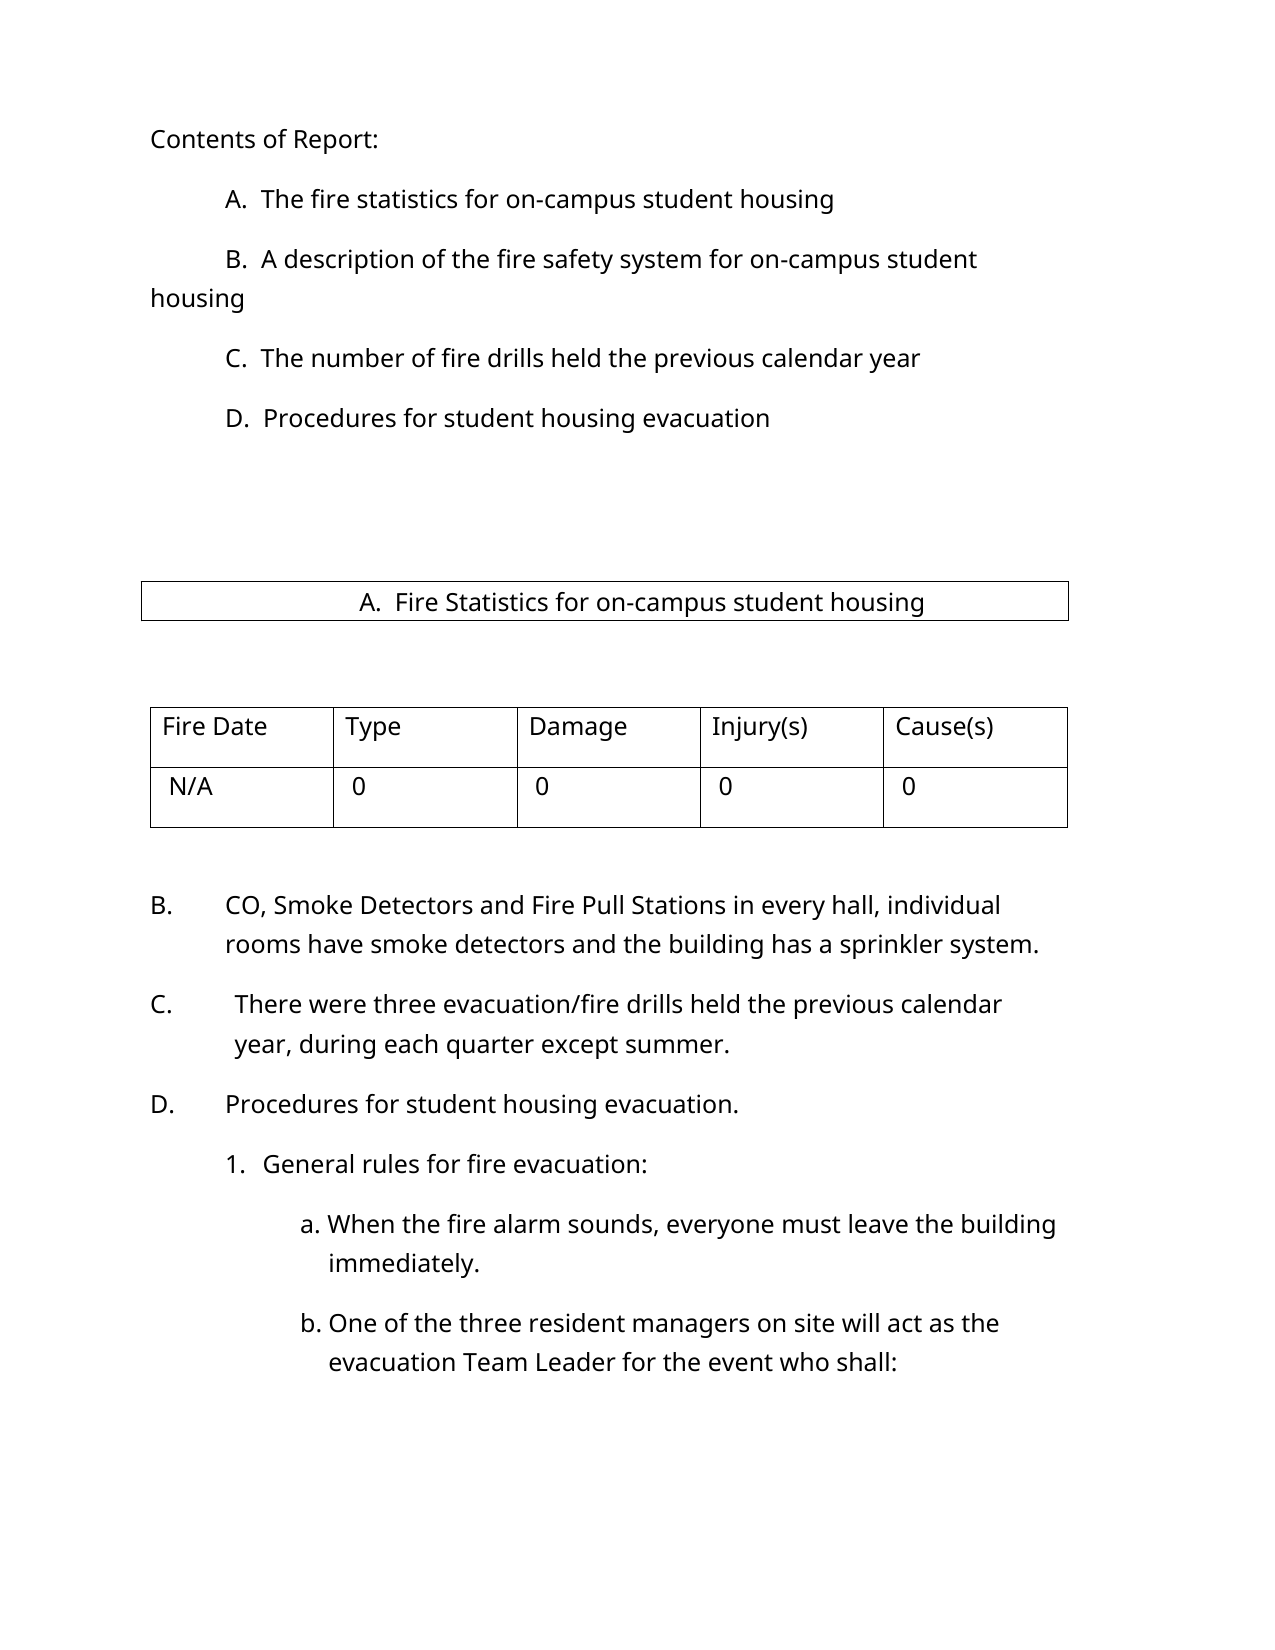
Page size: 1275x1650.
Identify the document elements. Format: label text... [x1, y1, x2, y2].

list General rules for fire evacuation: [225, 1146, 1059, 1180]
text D. Procedures for student housing evacuation [150, 401, 1059, 435]
table_header Damage [518, 708, 700, 767]
text A. Fire Statistics for on-campus student housing [142, 582, 1068, 620]
text C. The number of fire drills held the previous calendar year [150, 341, 1059, 375]
table_cell 0 [701, 768, 883, 827]
text b. One of the three resident managers on site will act as the evacuation Team Leader for the event who shall: [300, 1305, 1059, 1379]
table_header Type [334, 708, 517, 767]
table_header Fire Date [151, 708, 333, 767]
table_cell 0 [518, 768, 700, 827]
table_cell 0 [884, 768, 1067, 827]
text Contents of Report: [150, 122, 1059, 156]
table_header Cause(s) [884, 708, 1067, 767]
text A. The fire statistics for on-campus student housing [150, 182, 1059, 216]
text C. There were three evacuation/fire drills held the previous calendar year, during each quarter except summer. [150, 987, 1059, 1060]
table_cell N/A [151, 768, 333, 827]
text B. CO, Smoke Detectors and Fire Pull Stations in every hall, individual rooms have smoke detectors and the building has a sprinkler system. [150, 888, 1059, 961]
text D. Procedures for student housing evacuation. [150, 1086, 1059, 1120]
table_cell 0 [334, 768, 517, 827]
text a. When the fire alarm sounds, everyone must leave the building immediately. [300, 1206, 1059, 1279]
table_header Injury(s) [701, 708, 883, 767]
text B. A description of the fire safety system for on-campus student housing [150, 242, 1059, 315]
